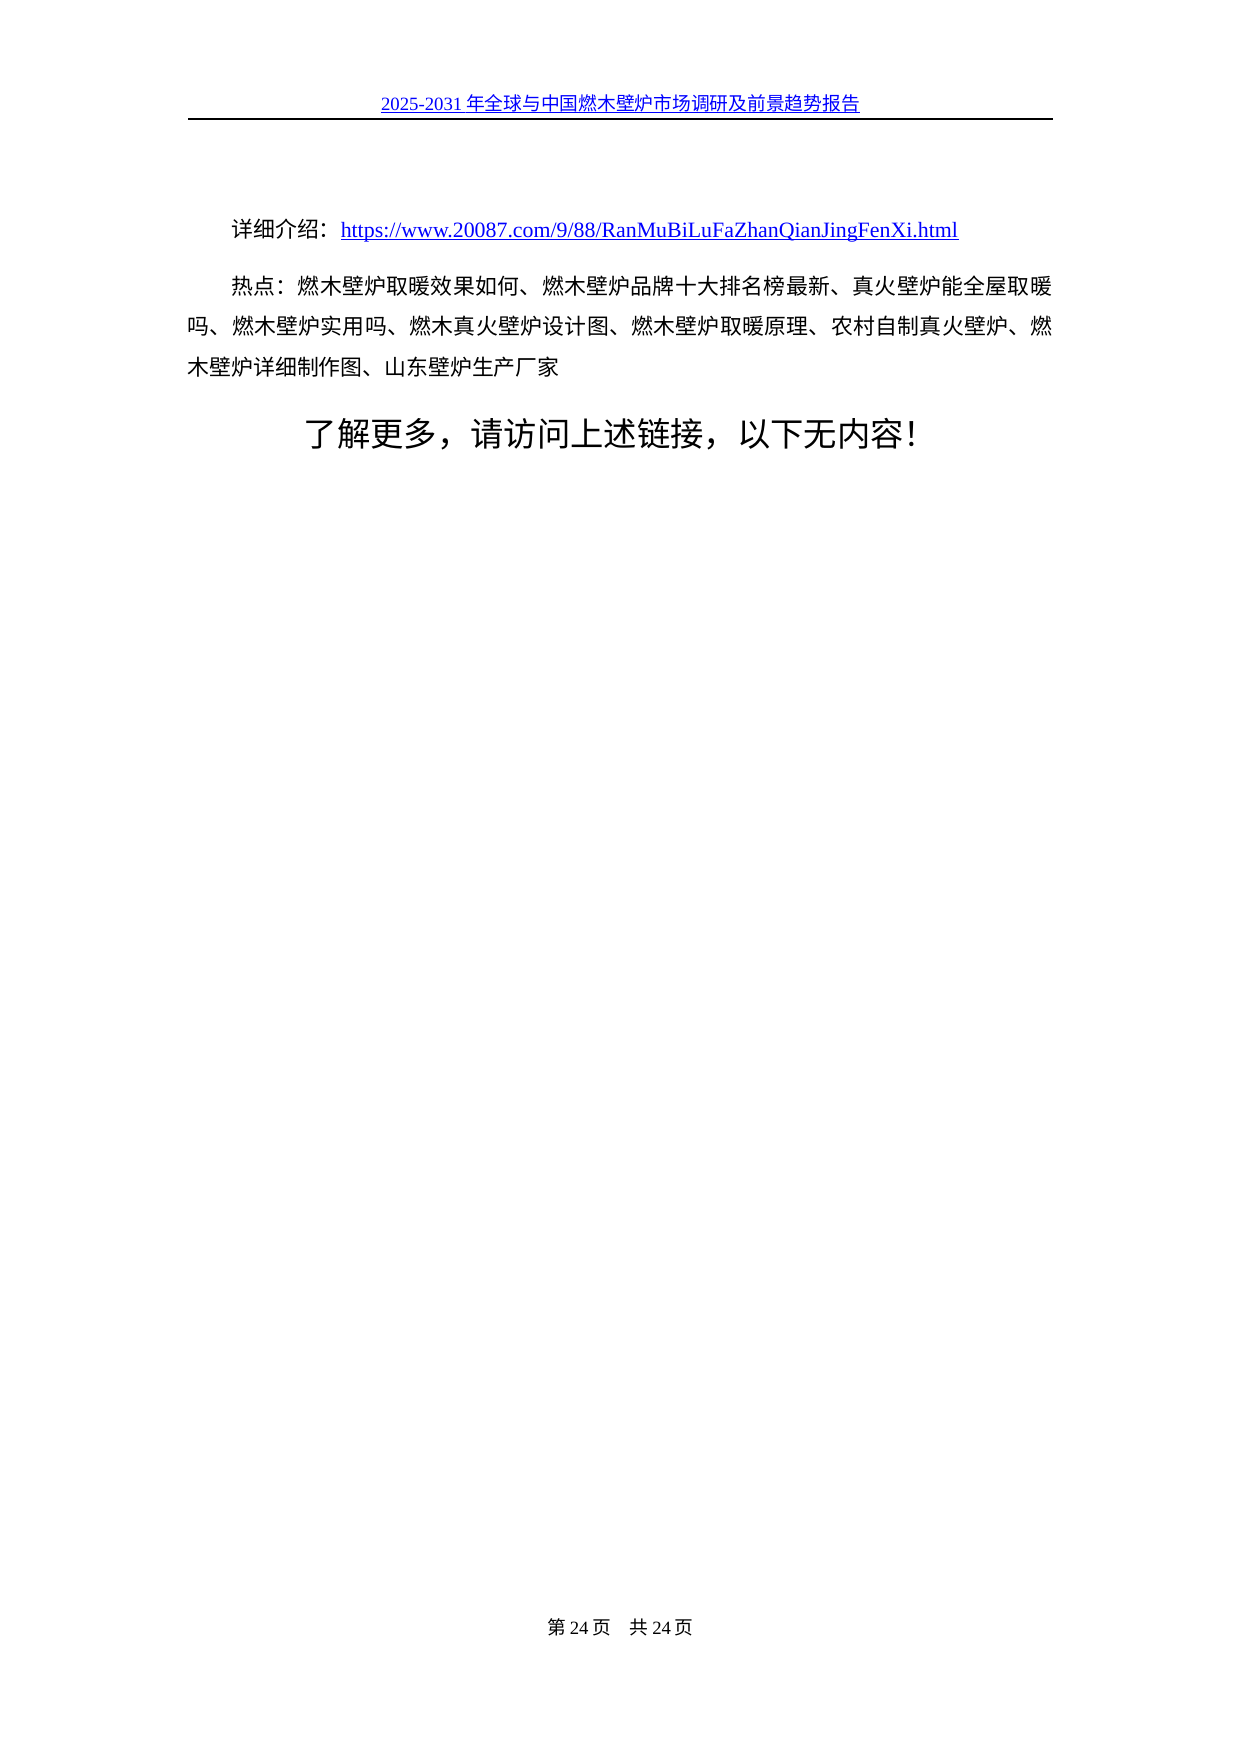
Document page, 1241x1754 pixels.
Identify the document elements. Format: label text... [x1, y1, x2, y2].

text 详细介绍：https://www.20087.com/9/88/RanMuBiLuFaZhanQianJingFenXi.html [187, 212, 1053, 244]
text 热点：燃木壁炉取暖效果如何、燃木壁炉品牌十大排名榜最新、真火壁炉能全屋取暖吗、燃木壁炉实用吗、燃木真火壁炉设计图、燃木壁炉取暖原理、农村自制真火壁炉、燃木壁炉详细制作图、山东壁炉生产厂家 [187, 268, 1053, 382]
title 了解更多，请访问上述链接，以下无内容！ [187, 399, 1053, 464]
